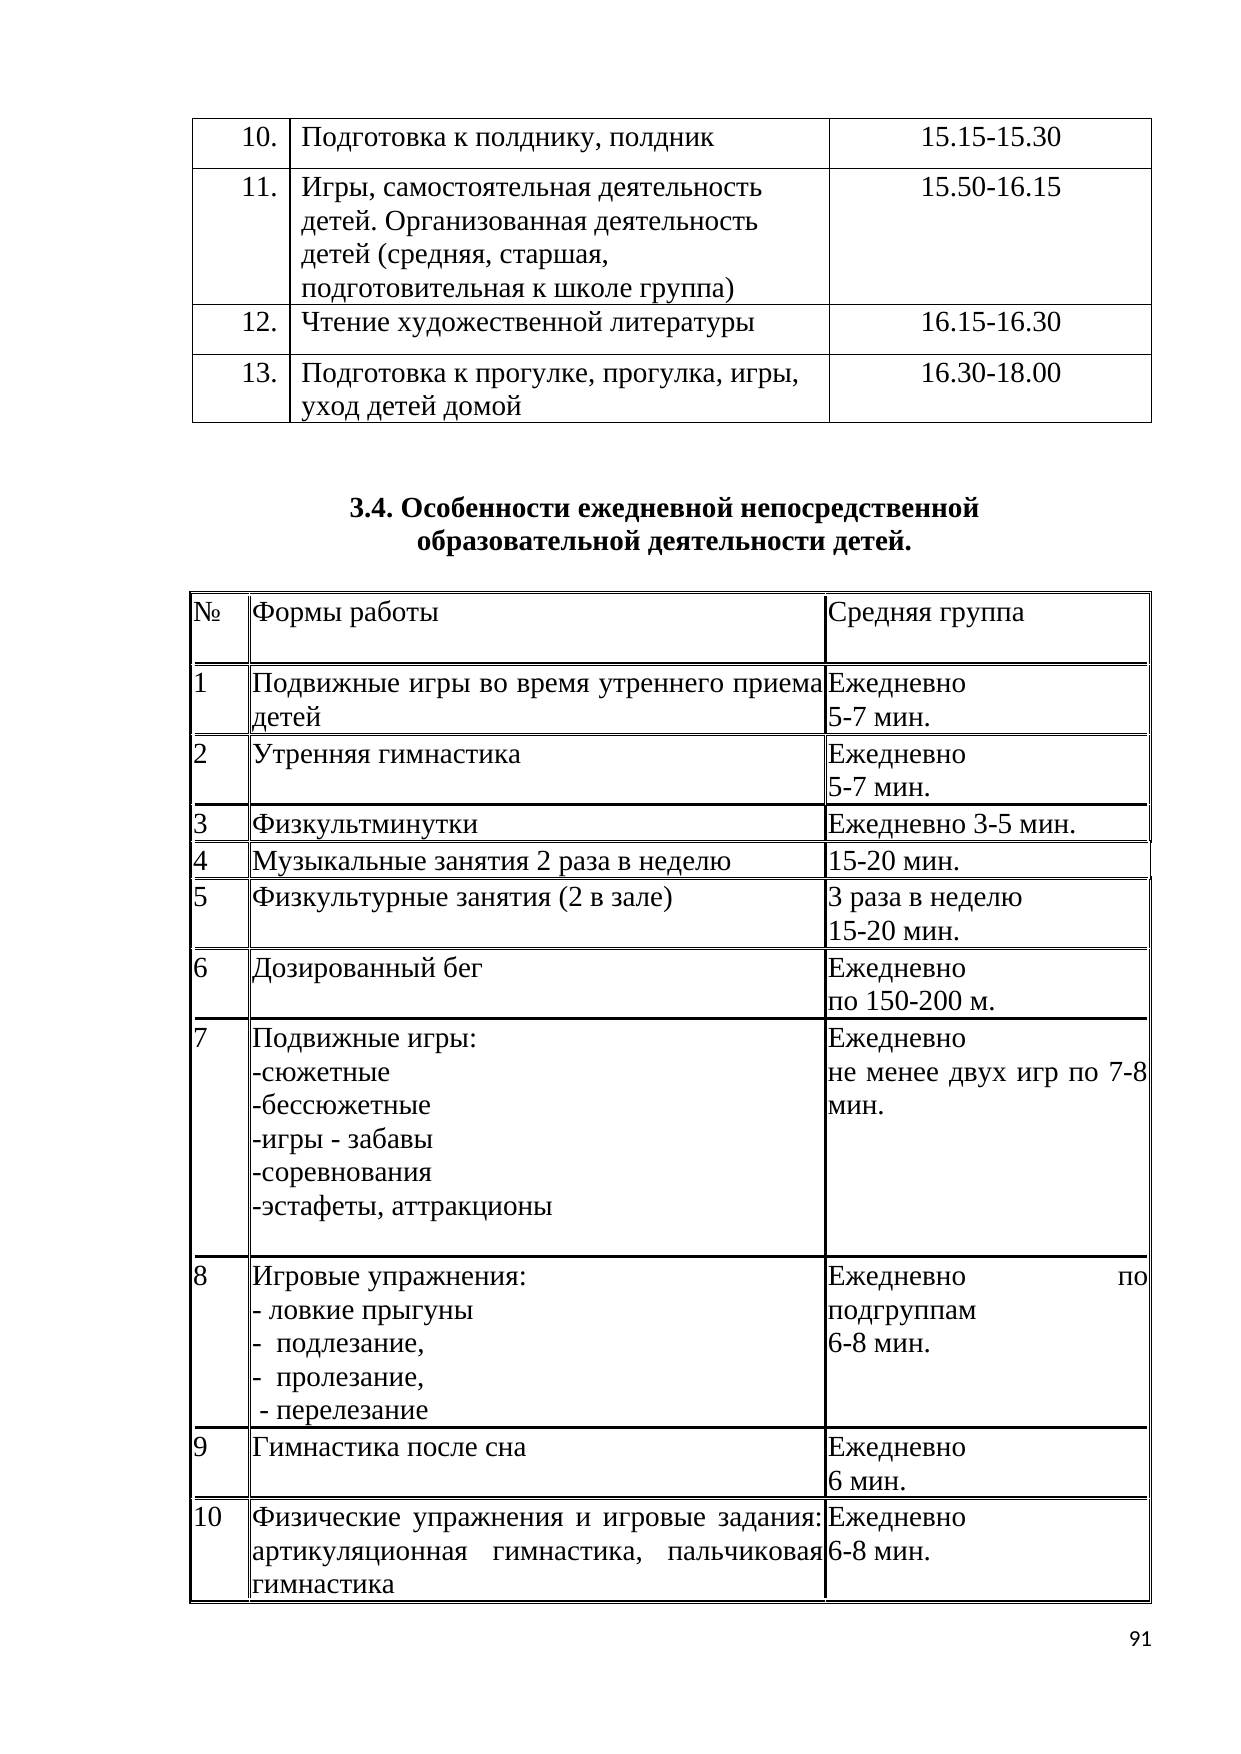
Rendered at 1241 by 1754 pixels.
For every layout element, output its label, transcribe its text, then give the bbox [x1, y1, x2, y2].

table_cell 15.15-15.30 [830, 119, 1151, 168]
table_cell 15.50-16.15 [830, 169, 1151, 303]
table_cell Гимнастика после сна [251, 1429, 824, 1496]
table_cell Ежедневно не менее двух игр по 7-8 мин. [827, 1017, 1149, 1255]
table_cell Дозированный бег [251, 950, 824, 1017]
table_cell Ежедневно по 150-200 м. [825, 947, 1150, 1017]
table_header Формы работы [250, 594, 825, 662]
table_cell Ежедневно 6-8 мин. [825, 1496, 1149, 1600]
table_cell 16.15-16.30 [830, 305, 1151, 354]
table_cell Физкультминутки [251, 806, 824, 839]
table_cell 15-20 мин. [827, 840, 1150, 876]
table_cell Ежедневно 3-5 мин. [827, 803, 1150, 839]
table_cell 5 [192, 876, 248, 947]
text образовательной деятельности детей. [177, 523, 1152, 557]
table_cell 7 [192, 1017, 248, 1255]
table_cell 3 раза в неделю 15-20 мин. [827, 876, 1150, 947]
table_cell 16.30-18.00 [830, 355, 1151, 422]
table_cell Подвижные игры: -сюжетные -бессюжетные -игры - забавы -соревнования -эстафеты, аттракционы [251, 1020, 824, 1255]
table_cell Физические упражнения и игровые задания: артикуляционная гимнастика, пальчиковая гимнастика [250, 1500, 825, 1600]
table_cell Ежедневно по подгруппам 6-8 мин. [827, 1255, 1149, 1426]
table_cell 4 [192, 840, 248, 876]
table_cell Чтение художественной литературы [291, 305, 829, 354]
table_cell [193, 355, 289, 422]
table_cell Ежедневно 6 мин. [827, 1426, 1149, 1496]
table_cell 6 [191, 947, 249, 1017]
table_cell 2 [192, 733, 248, 803]
table_cell Игры, самостоятельная деятельность детей. Организованная деятельность детей (средняя, старшая, подготовительная к школе группа) [291, 169, 829, 303]
table_cell 9 [192, 1426, 248, 1496]
table_cell Подвижные игры во время утреннего приема детей [251, 666, 824, 732]
table_cell [193, 305, 289, 354]
table_cell Музыкальные занятия 2 раза в неделю [251, 843, 824, 876]
table_cell Подготовка к полднику, полдник [291, 119, 829, 168]
table_header Средняя группа [825, 594, 1149, 662]
table_cell Ежедневно 5-7 мин. [827, 733, 1149, 803]
table_cell 8 [192, 1255, 248, 1426]
table_cell Утренняя гимнастика [251, 736, 824, 803]
table_cell [193, 119, 289, 168]
table_cell Ежедневно 5-7 мин. [827, 662, 1149, 732]
table_cell [193, 169, 289, 303]
table_cell 1 [192, 662, 248, 732]
text 3.4. Особенности ежедневной непосредственной [177, 490, 1152, 523]
table_header № [192, 594, 249, 662]
table_cell 10 [192, 1496, 249, 1600]
table_cell 3 [191, 803, 248, 839]
table_cell Физкультурные занятия (2 в зале) [251, 880, 824, 947]
table_cell Игровые упражнения: - ловкие прыгуны - подлезание, - пролезание, - перелезание [251, 1258, 824, 1426]
table_cell Подготовка к прогулке, прогулка, игры, уход детей домой [291, 355, 829, 422]
